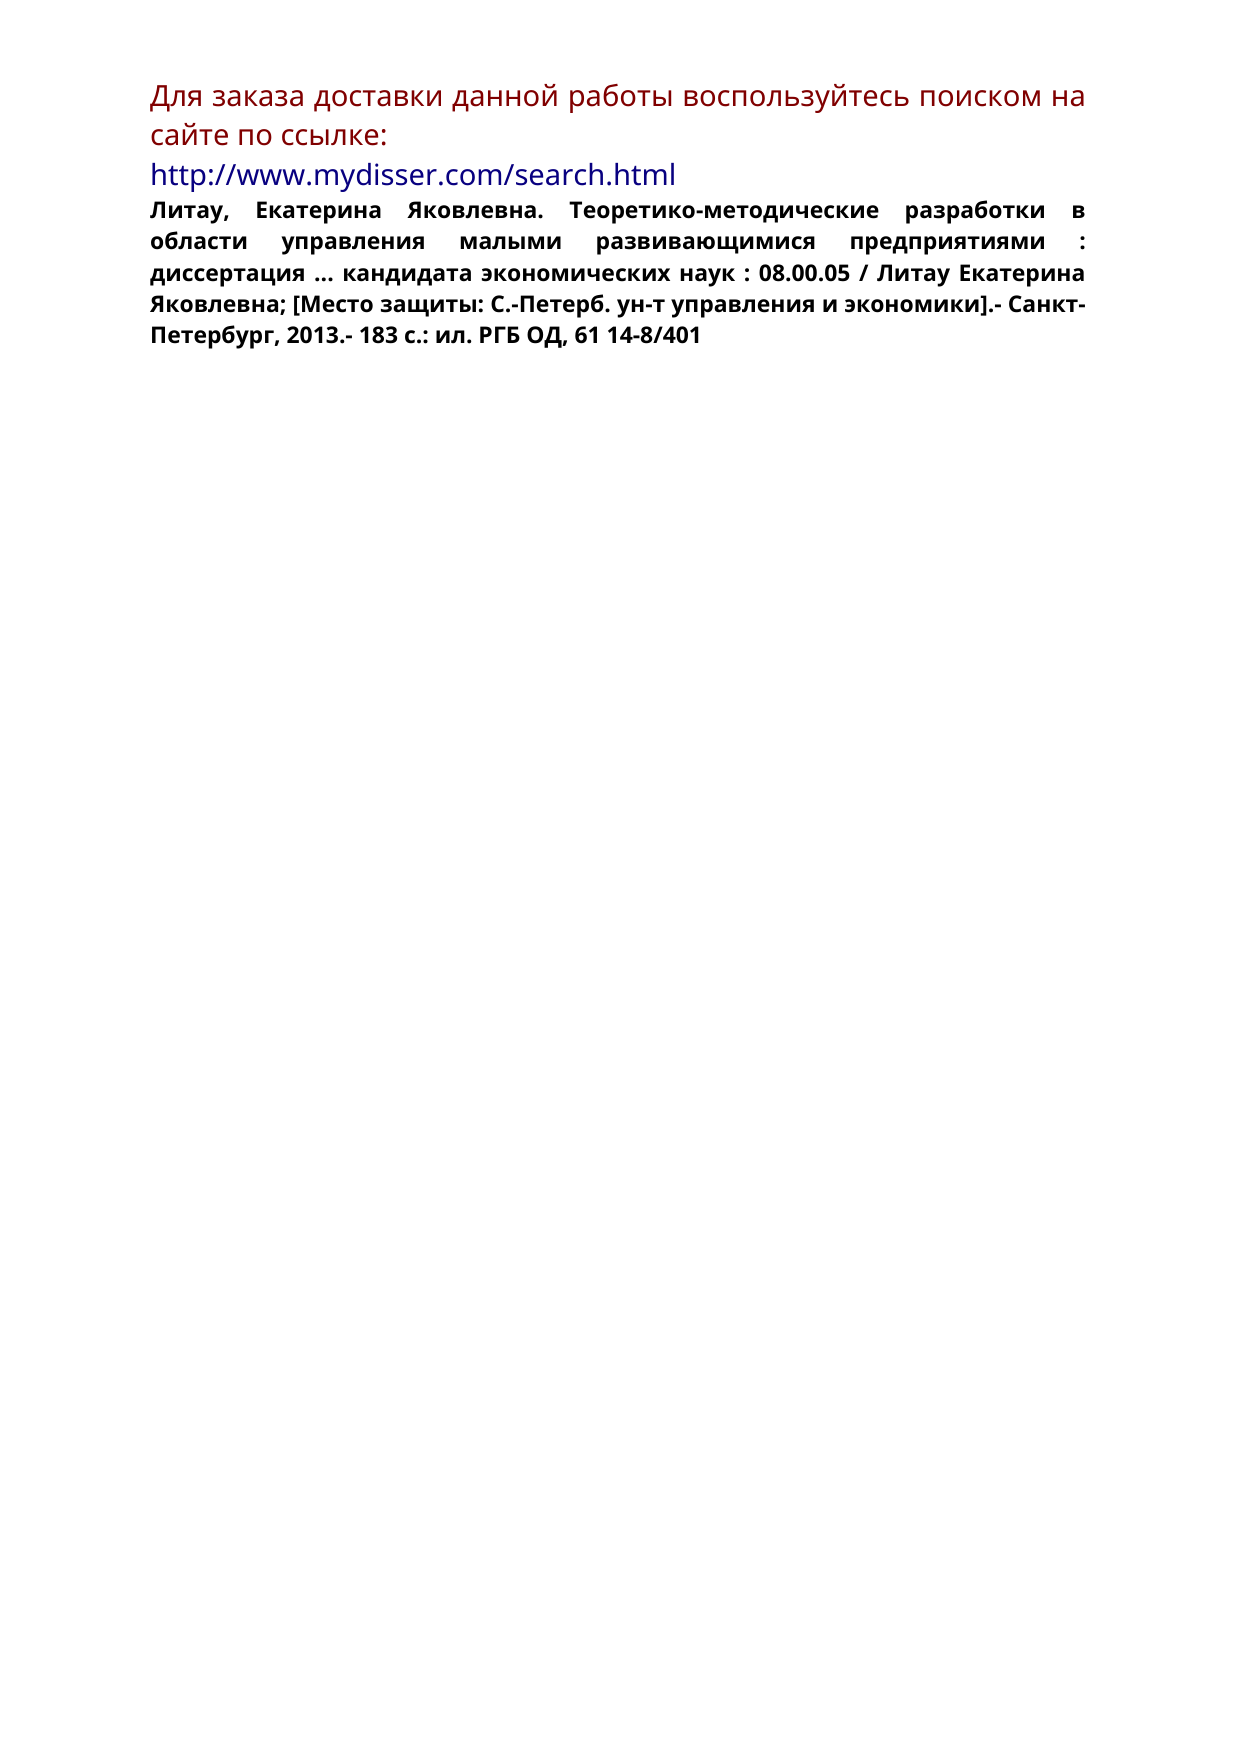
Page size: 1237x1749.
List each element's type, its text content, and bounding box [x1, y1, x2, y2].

text Литау, Екатерина Яковлевна. Теоретико-методические разработки в области управления малыми развивающимися предприятиями : диссертация ... кандидата экономических наук : 08.00.05 / Литау Екатерина Яковлевна; [Место защиты: С.-Петерб. ун-т управления и экономики].- Санкт-Петербург, 2013.- 183 с.: ил. РГБ ОД, 61 14-8/401 [150, 194, 1086, 350]
